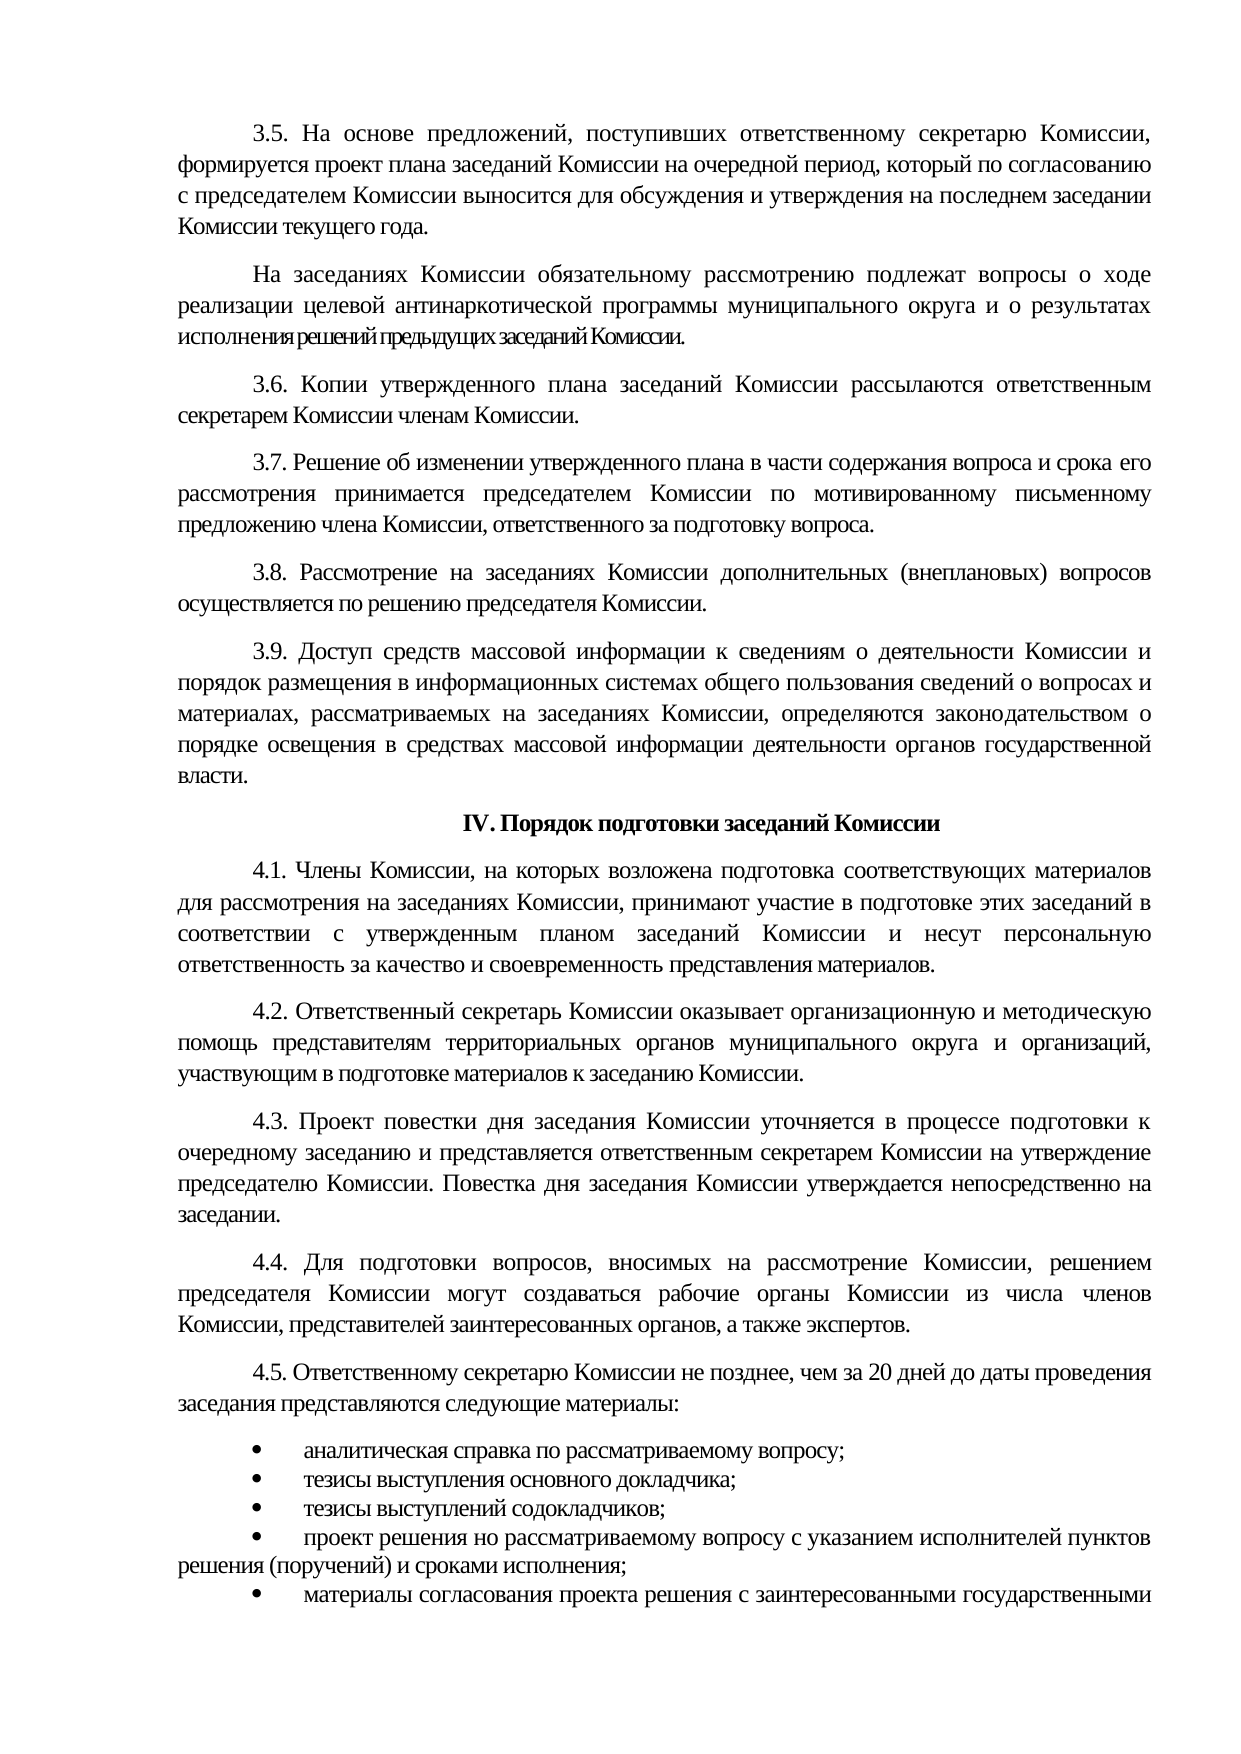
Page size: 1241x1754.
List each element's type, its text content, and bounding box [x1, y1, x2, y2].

text 3.8. Рассмотрение на заседаниях Комиссии дополнительных (внеплановых) вопросов осуществляется по решению председателя Комиссии. [177, 557, 1152, 617]
text 4.1. Члены Комиссии, на которых возложена подготовка соответствующих материалов для рассмотрения на заседаниях Комиссии, принимают участие в подготовке этих заседаний в соответствии с утвержденным планом заседаний Комиссии и несут персональную ответственность за качество и своевременность представления материалов. [177, 856, 1152, 977]
text 4.5. Ответственному секретарю Комиссии не позднее, чем за 20 дней до даты проведения заседания представляются следующие материалы: [177, 1357, 1152, 1417]
list проект решения но рассматриваемому вопросу с указанием исполнителей пунктов решения (поручений) и сроками исполнения; [177, 1522, 1152, 1579]
list тезисы выступления основного докладчика; [177, 1464, 1152, 1493]
text 3.6. Копии утвержденного плана заседаний Комиссии рассылаются ответственным секретарем Комиссии членам Комиссии. [177, 369, 1152, 428]
text 4.4. Для подготовки вопросов, вносимых на рассмотрение Комиссии, решением председателя Комиссии могут создаваться рабочие органы Комиссии из числа членов Комиссии, представителей заинтересованных органов, а также экспертов. [177, 1247, 1152, 1338]
text 3.9. Доступ средств массовой информации к сведениям о деятельности Комиссии и порядок размещения в информационных системах общего пользования сведений о вопросах и материалах, рассматриваемых на заседаниях Комиссии, определяются законодательством о порядке освещения в средствах массовой информации деятельности органов государственной власти. [177, 636, 1152, 789]
text 4.3. Проект повестки дня заседания Комиссии уточняется в процессе подготовки к очередному заседанию и представляется ответственным секретарем Комиссии на утверждение председателю Комиссии. Повестка дня заседания Комиссии утверждается непосредственно на заседании. [177, 1106, 1152, 1228]
text На заседаниях Комиссии обязательному рассмотрению подлежат вопросы о ходе реализации целевой антинаркотической программы муниципального округа и о результатах исполнения решений предыдущих заседаний Комиссии. [177, 259, 1152, 350]
text 3.7. Решение об изменении утвержденного плана в части содержания вопроса и срока его рассмотрения принимается председателем Комиссии по мотивированному письменному предложению члена Комиссии, ответственного за подготовку вопроса. [177, 447, 1152, 538]
list тезисы выступлений содокладчиков; [177, 1493, 1152, 1522]
list аналитическая справка по рассматриваемому вопросу; [177, 1436, 1152, 1464]
text 3.5. На основе предложений, поступивших ответственному секретарю Комиссии, формируется проект плана заседаний Комиссии на очередной период, который по согласованию с председателем Комиссии выносится для обсуждения и утверждения на последнем заседании Комиссии текущего года. [177, 118, 1152, 240]
text IV. Порядок подготовки заседаний Комиссии [177, 808, 1152, 837]
text 4.2. Ответственный секретарь Комиссии оказывает организационную и методическую помощь представителям территориальных органов муниципального округа и организаций, участвующим в подготовке материалов к заседанию Комиссии. [177, 996, 1152, 1087]
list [177, 1579, 1152, 1608]
